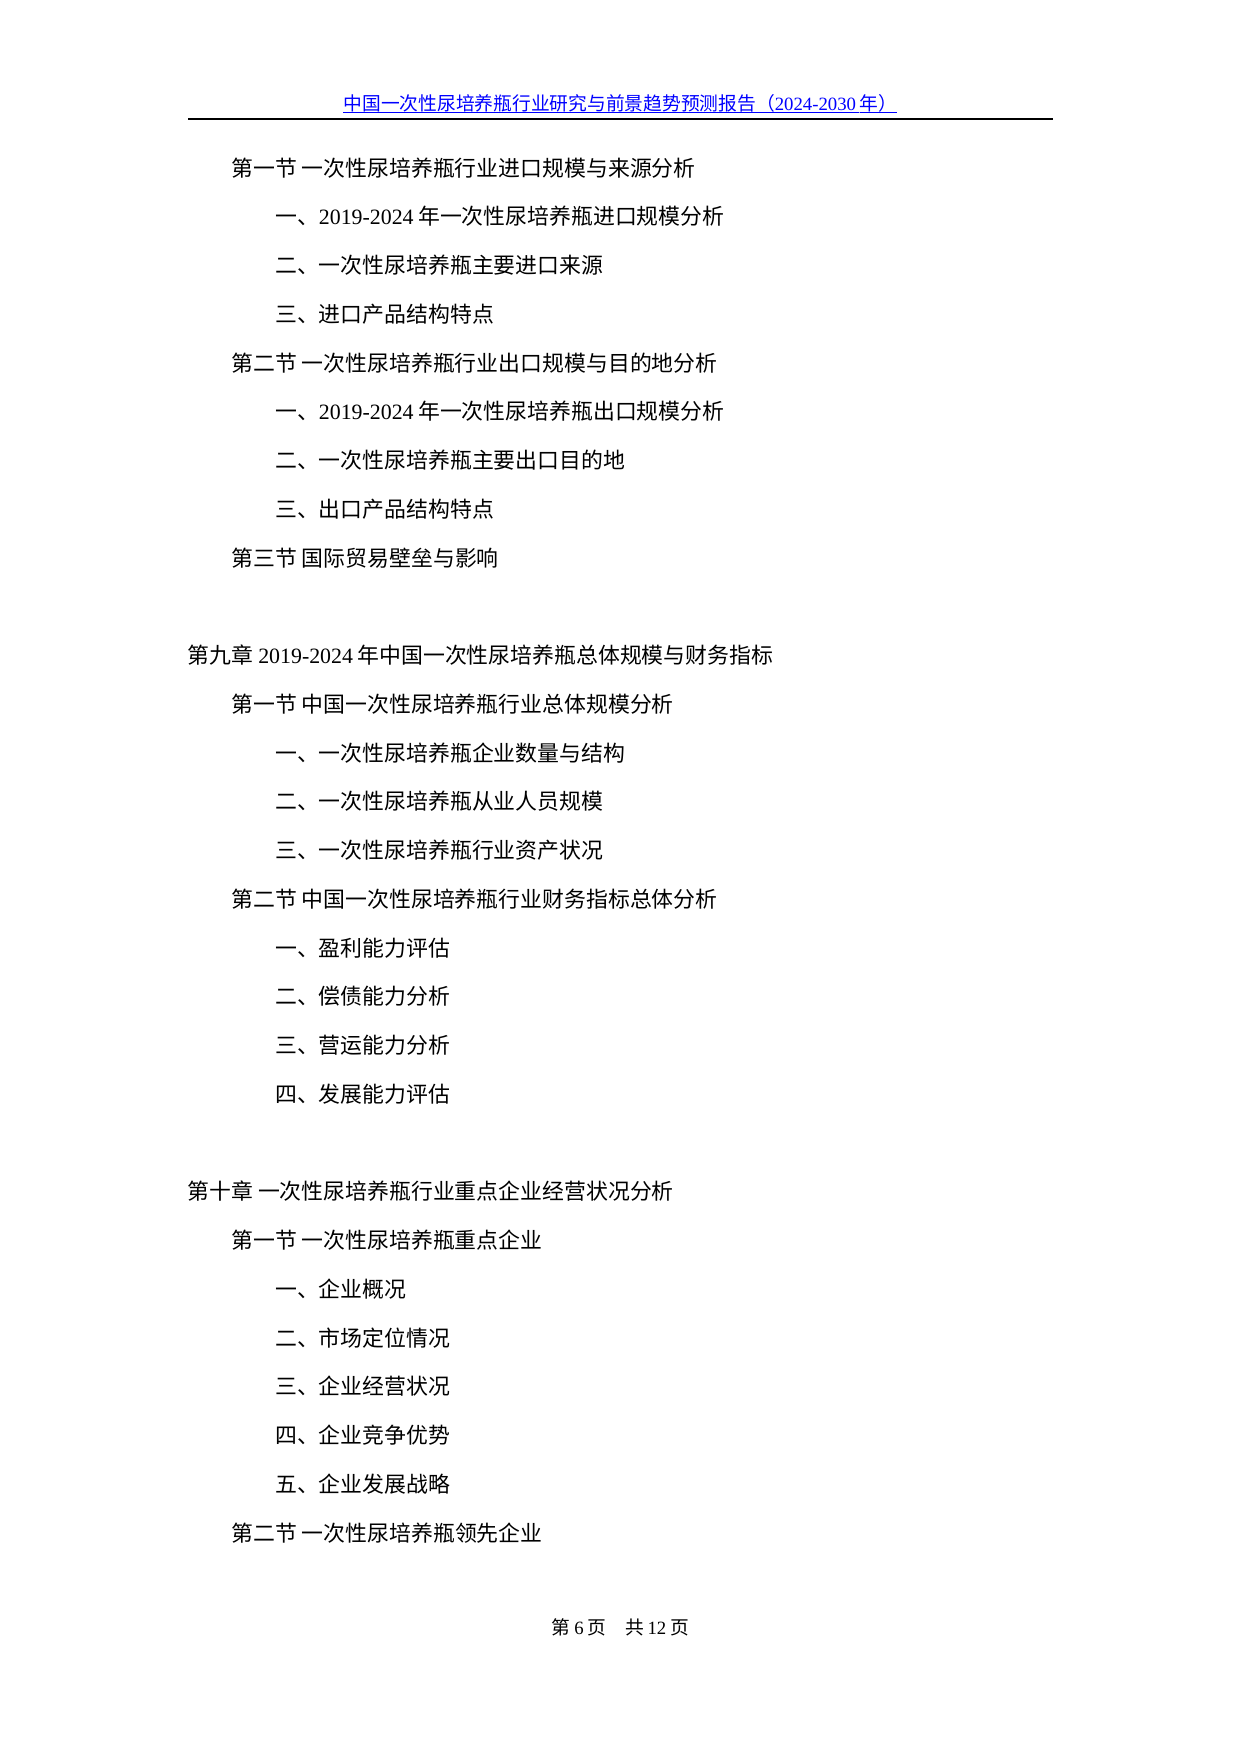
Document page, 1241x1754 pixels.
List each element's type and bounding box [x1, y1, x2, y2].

text [187, 150, 1053, 1548]
